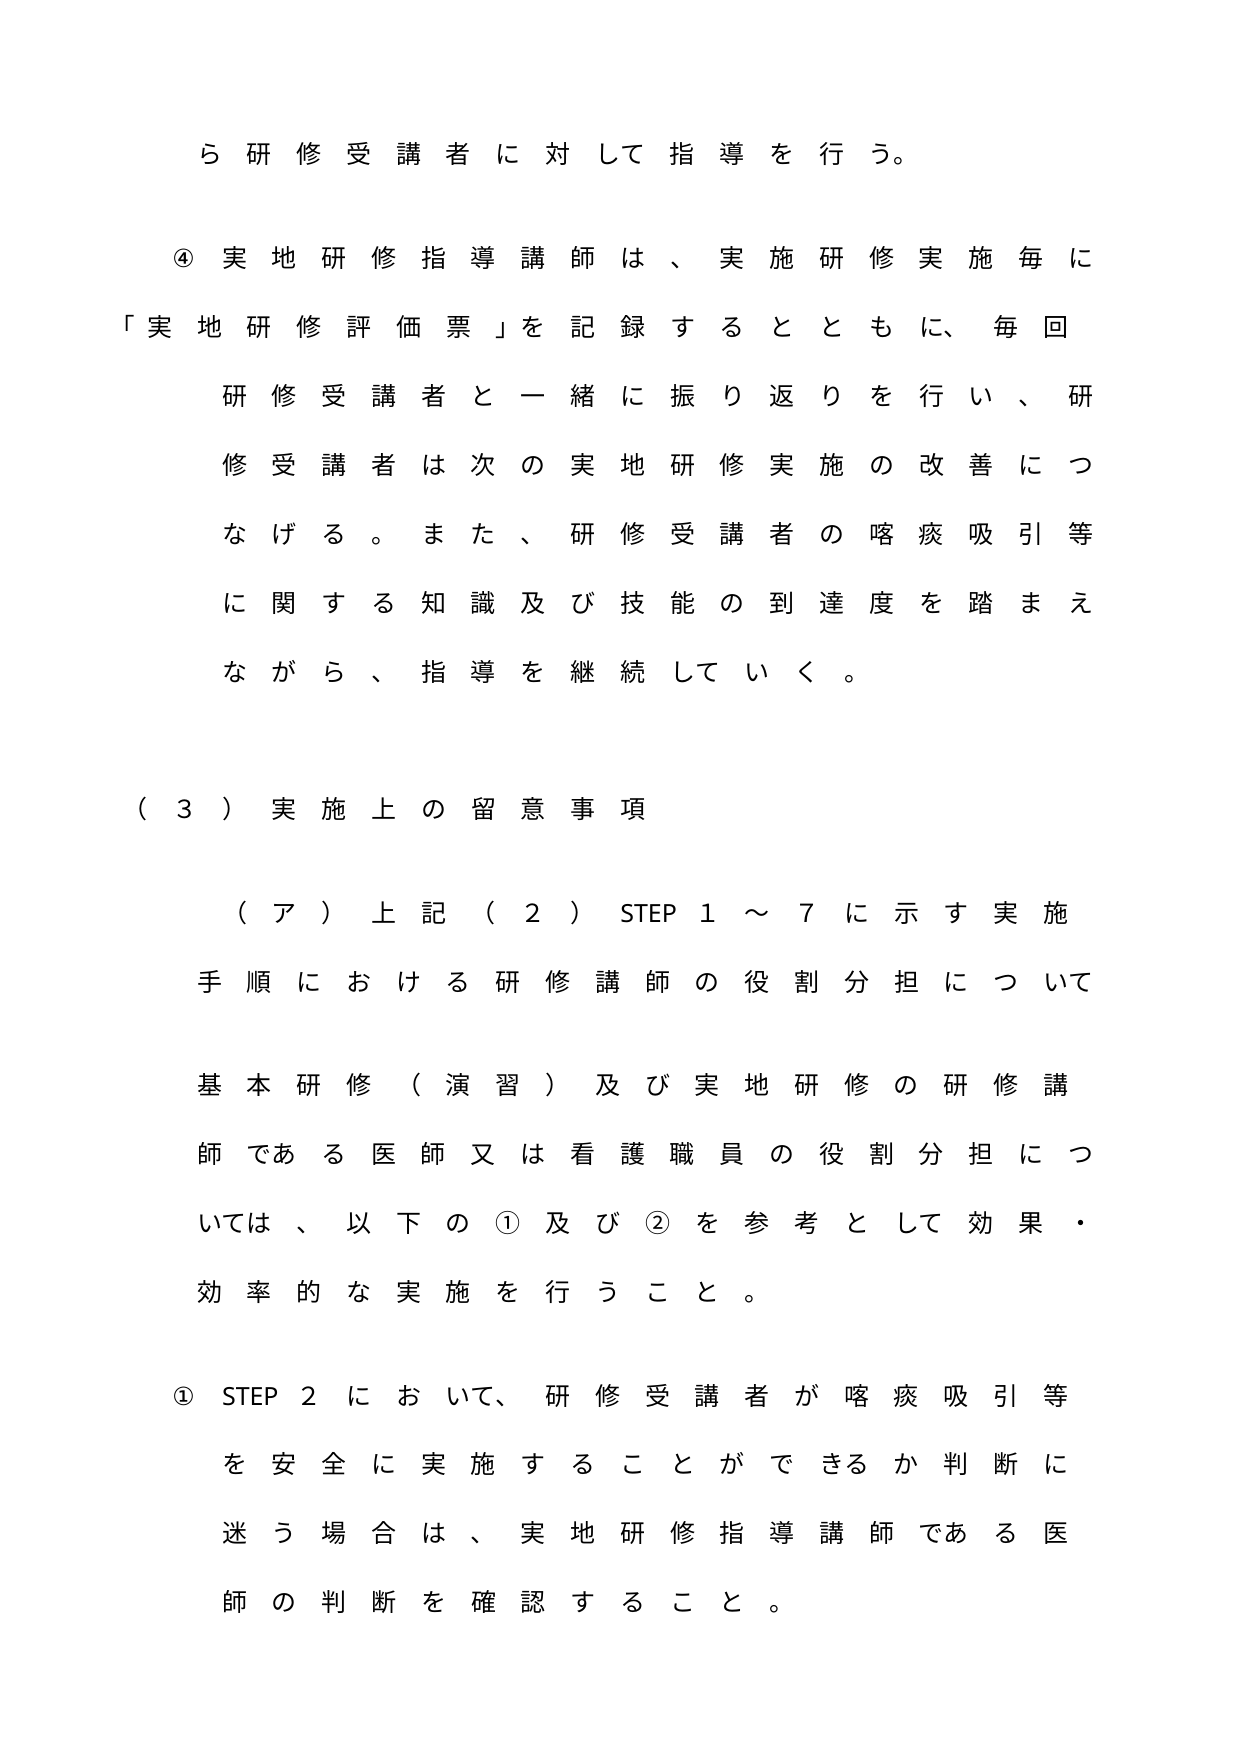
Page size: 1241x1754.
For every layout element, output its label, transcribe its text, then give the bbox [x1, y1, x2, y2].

text 基本研修（演習）及び実地研修の研修講師である医師又は看護職員の役割分担については、以下の①及び②を参考として効果・効率的な実施を行うこと。 [197, 1049, 1118, 1325]
list STEP２において、研修受講者が喀痰吸引等を安全に実施することができるか判断に迷う場合は、実地研修指導講師である医師の判断を確認すること。 [171, 1360, 1118, 1636]
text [172, 118, 1118, 187]
text （ア）上記（２）STEP１～７に示す実施手順における研修講師の役割分担について [122, 877, 1118, 1015]
text （３）実施上の留意事項 [122, 773, 1118, 842]
text 研修受講者と一緒に振り返りを行い、研修受講者は次の実地研修実施の改善につなげる。また、研修受講者の喀痰吸引等に関する知識及び技能の到達度を踏まえながら、指導を継続していく。 [209, 360, 1118, 704]
text ④ 実地研修指導講師は、実施研修実施毎に｢実地研修評価票｣を記録するとともに、毎回 [122, 222, 1118, 360]
